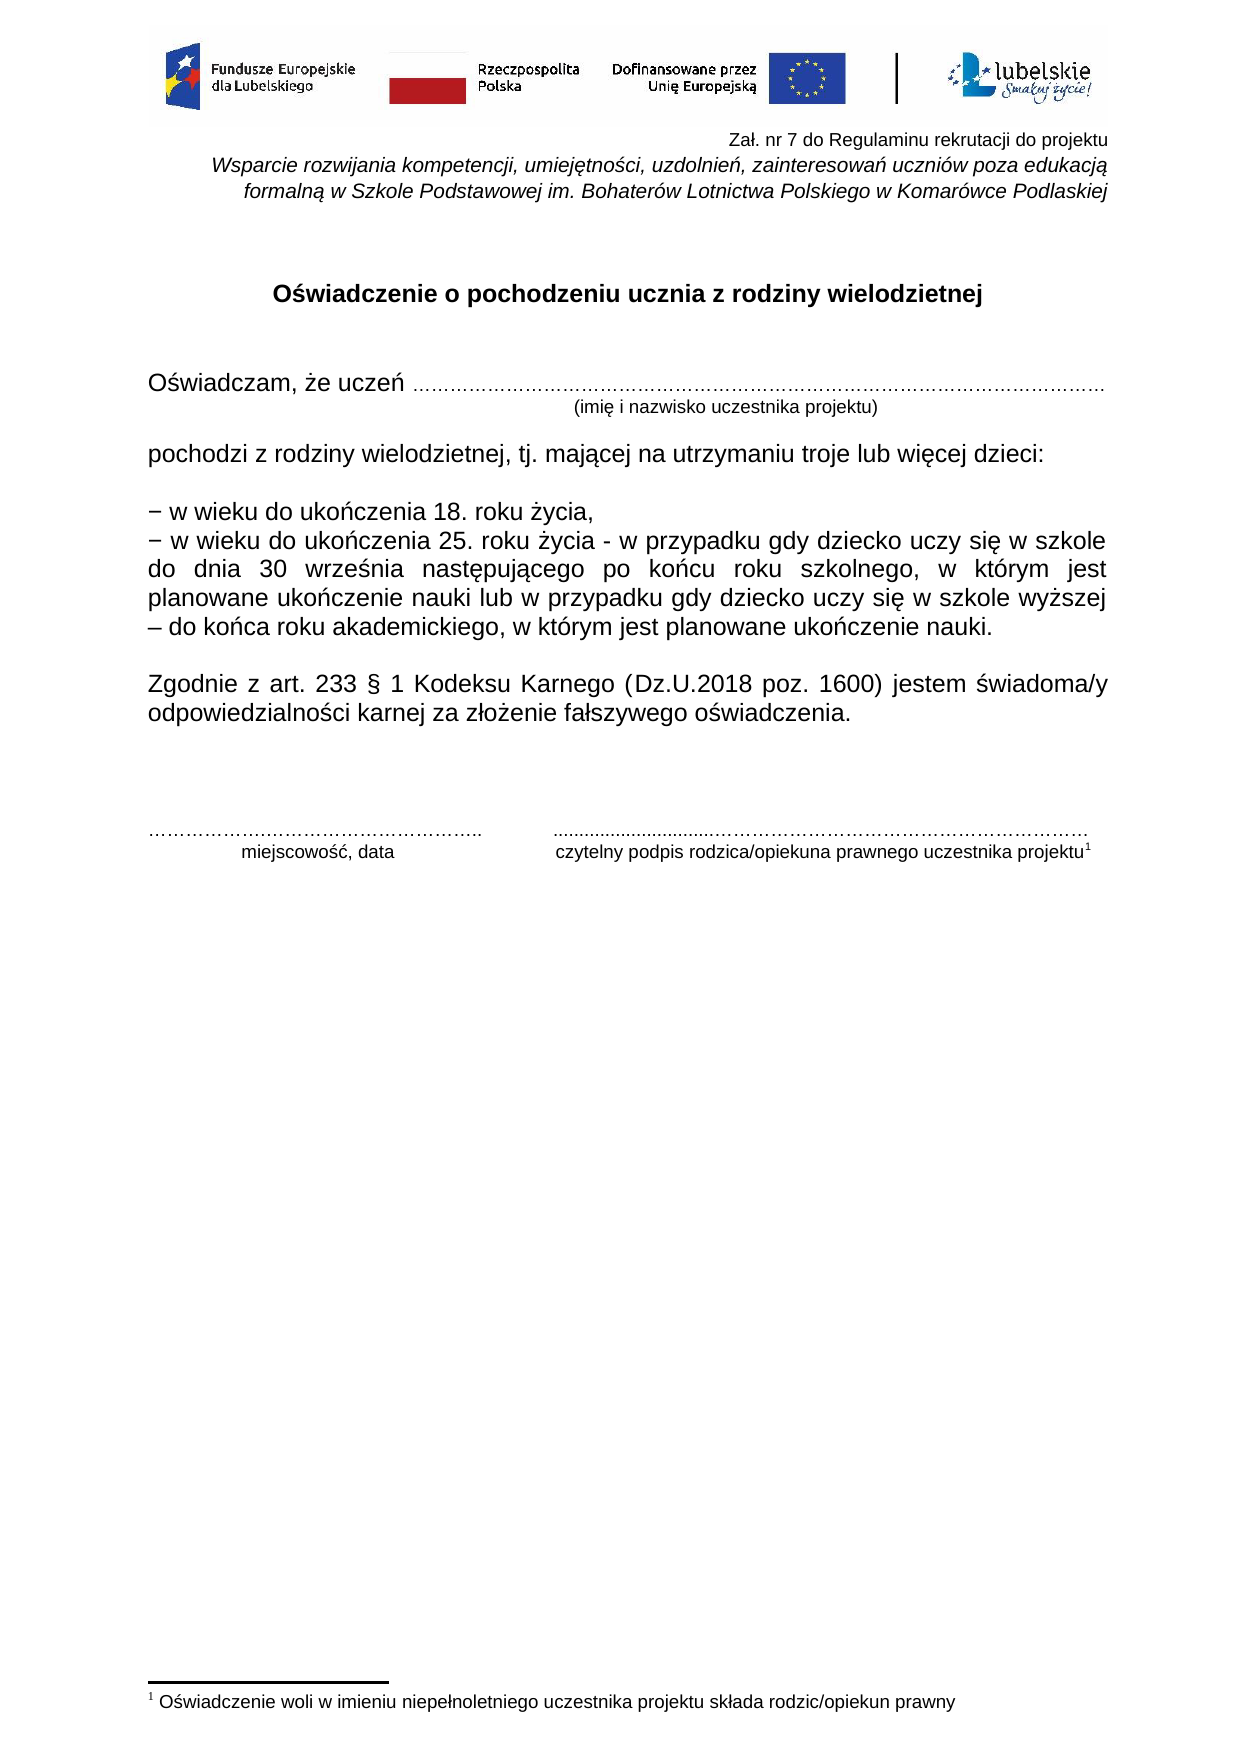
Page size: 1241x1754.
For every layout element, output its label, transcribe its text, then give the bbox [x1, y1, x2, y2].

picture [148, 25, 1109, 127]
text Oświadczam, że uczeń ………………………………………………………………………………………………… [148, 368, 1108, 396]
text − w wieku do ukończenia 25. roku życia - w przypadku gdy dziecko uczy się w szkole do dnia 30 września następującego po końcu roku szkolnego, w którym jest planowane ukończenie nauki lub w przypadku gdy dziecko uczy się w szkole wyższej – do końca roku akademickiego, w którym jest planowane ukończenie nauki. [148, 526, 1108, 641]
text − w wieku do ukończenia 18. roku życia, [148, 468, 1108, 526]
text (imię i nazwisko uczestnika projektu) [148, 396, 1108, 418]
text Oświadczenie o pochodzeniu ucznia z rodziny wielodzietnej [148, 279, 1108, 308]
text ……………….…………………………….. ...............................…………………………………………………… [148, 819, 1108, 841]
text miejscowość, data czytelny podpis rodzica/opiekuna prawnego uczestnika projektu [148, 841, 1108, 862]
text Zgodnie z art. 233 § 1 Kodeksu Karnego (Dz.U.2018 poz. 1600) jestem świadoma/y odpowiedzialności karnej za złożenie fałszywego oświadczenia. [148, 669, 1108, 727]
text pochodzi z rodziny wielodzietnej, tj. mającej na utrzymaniu troje lub więcej dzieci: [148, 439, 1108, 468]
